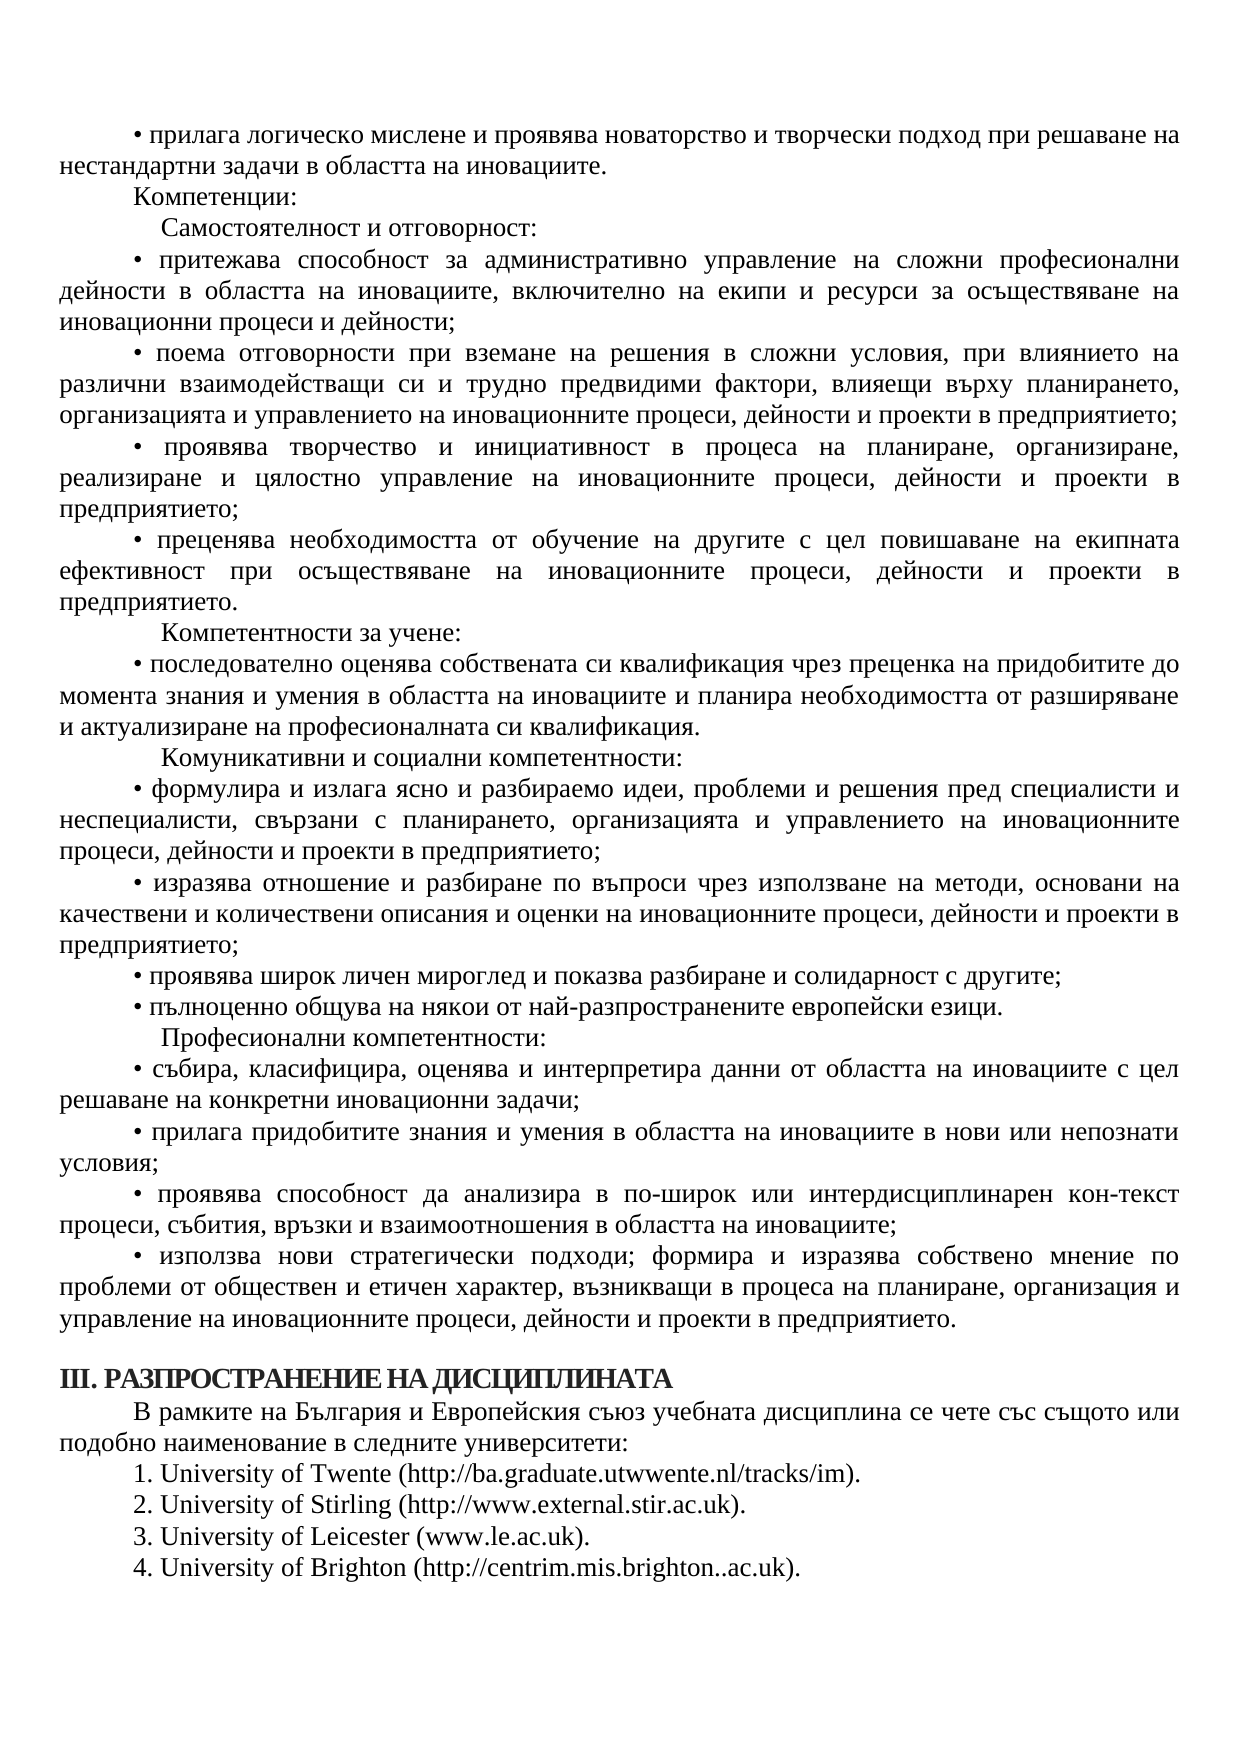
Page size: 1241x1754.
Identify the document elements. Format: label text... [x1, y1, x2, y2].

text • използва нови стратегически подходи; формира и изразява собствено мнение по проблеми от обществен и етичен характер, възникващи в процеса на планиране, организация и управление на иновационните процеси, дейности и проекти в предприятието. [59, 1239, 1181, 1333]
text  Комуникативни и социални компетентности: [59, 741, 1181, 772]
text 2. University of Stirling (http://www.external.stir.ac.uk). [59, 1488, 1181, 1520]
text • формулира и излага ясно и разбираемо идеи, проблеми и решения пред специалисти и неспециалисти, свързани с планирането, организацията и управлението на иновационните процеси, дейности и проекти в предприятието; [59, 772, 1181, 866]
text • проявява широк личен мироглед и показва разбиране и солидарност с другите; [59, 959, 1181, 990]
text • притежава способност за административно управление на сложни професионални дейности в областта на иновациите, включително на екипи и ресурси за осъществяване на иновационни процеси и дейности; [59, 243, 1181, 336]
text • изразява отношение и разбиране по въпроси чрез използване на методи, основани на качествени и количествени описания и оценки на иновационните процеси, дейности и проекти в предприятието; [59, 866, 1181, 959]
text Компетенции: [59, 180, 1181, 212]
text • преценява необходимостта от обучение на другите с цел повишаване на екипната ефективност при осъществяване на иновационните процеси, дейности и проекти в предприятието. [59, 523, 1181, 616]
text • събира, класифицира, оценява и интерпретира данни от областта на иновациите с цел решаване на конкретни иновационни задачи; [59, 1052, 1181, 1115]
text • поема отговорности при вземане на решения в сложни условия, при влиянието на различни взаимодействащи си и трудно предвидими фактори, влияещи върху планирането, организацията и управлението на иновационните процеси, дейности и проекти в предприятието; [59, 336, 1181, 429]
text 4. University of Brighton (http://centrim.mis.brighton..ac.uk). [59, 1551, 1181, 1582]
text 1. University of Twente (http://ba.graduate.utwwente.nl/tracks/im). [59, 1457, 1181, 1488]
text • проявява творчество и инициативност в процеса на планиране, организиране, реализиране и цялостно управление на иновационните процеси, дейности и проекти в предприятието; [59, 429, 1181, 523]
text 3. University of Leicester (www.le.ac.uk). [59, 1520, 1181, 1551]
text • проявява способност да анализира в по-широк или интердисциплинарен кон-текст процеси, събития, връзки и взаимоотношения в областта на иновациите; [59, 1177, 1181, 1239]
text • прилага придобитите знания и умения в областта на иновациите в нови или непознати условия; [59, 1115, 1181, 1177]
text • пълноценно общува на някои от най-разпространените европейски езици. [59, 990, 1181, 1021]
text  Професионални компетентности: [59, 1021, 1181, 1052]
text В рамките на България и Европейския съюз учебната дисциплина се чете със същото или подобно наименование в следните университети: [59, 1395, 1181, 1457]
text  Самостоятелност и отговорност: [59, 212, 1181, 243]
text III. разпространение на дисциплината [59, 1362, 1181, 1395]
text • прилага логическо мислене и проявява новаторство и творчески подход при решаване на нестандартни задачи в областта на иновациите. [59, 118, 1181, 180]
text • последователно оценява собствената си квалификация чрез преценка на придобитите до момента знания и умения в областта на иновациите и планира необходимостта от разширяване и актуализиране на професионалната си квалификация. [59, 648, 1181, 741]
text  Компетентности за учене: [59, 616, 1181, 648]
